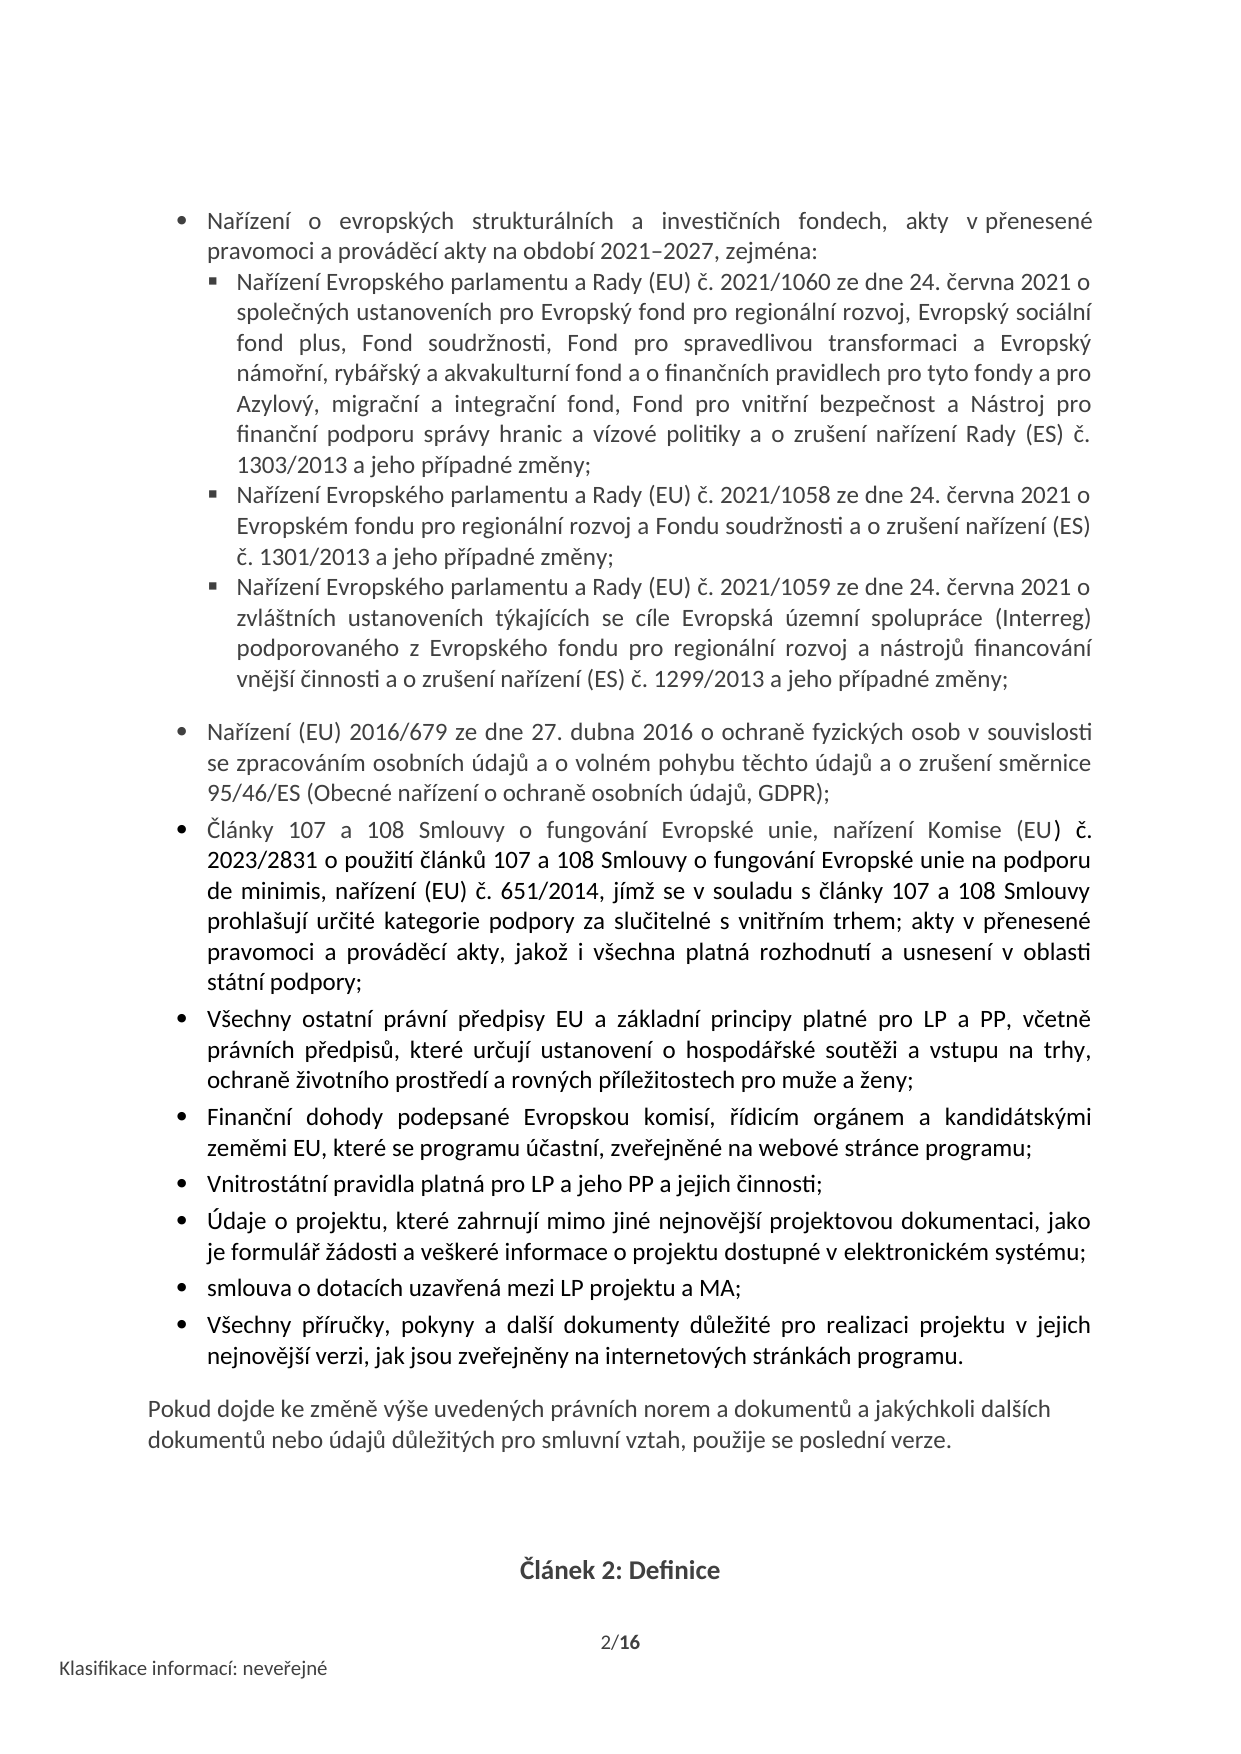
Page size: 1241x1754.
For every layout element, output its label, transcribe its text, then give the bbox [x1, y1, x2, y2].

list Nařízení o evropských strukturálních a investičních fondech, akty v přenesené pravomoci a prováděcí akty na období 2021–2027, zejména: [177, 205, 1092, 266]
list smlouva o dotacích uzavřená mezi LP projektu a MA; [177, 1272, 1092, 1303]
list Všechny ostatní právní předpisy EU a základní principy platné pro LP a PP, včetně právních předpisů, které určují ustanovení o hospodářské soutěži a vstupu na trhy, ochraně životního prostředí a rovných příležitostech pro muže a ženy; [177, 1003, 1092, 1095]
list Nařízení Evropského parlamentu a Rady (EU) č. 2021/1060 ze dne 24. června 2021 o společných ustanoveních pro Evropský fond pro regionální rozvoj, Evropský sociální fond plus, Fond soudržnosti, Fond pro spravedlivou transformaci a Evropský námořní, rybářský a akvakulturní fond a o finančních pravidlech pro tyto fondy a pro Azylový, migrační a integrační fond, Fond pro vnitřní bezpečnost a Nástroj pro finanční podporu správy hranic a vízové politiky a o zrušení nařízení Rady (ES) č. 1303/2013 a jeho případné změny; [207, 266, 1092, 479]
text Pokud dojde ke změně výše uvedených právních norem a dokumentů a jakýchkoli dalších dokumentů nebo údajů důležitých pro smluvní vztah, použije se poslední verze. [148, 1393, 1092, 1454]
list Všechny příručky, pokyny a další dokumenty důležité pro realizaci projektu v jejich nejnovější verzi, jak jsou zveřejněny na internetových stránkách programu. [177, 1309, 1092, 1370]
list Nařízení Evropského parlamentu a Rady (EU) č. 2021/1059 ze dne 24. června 2021 o zvláštních ustanoveních týkajících se cíle Evropská územní spolupráce (Interreg) podporovaného z Evropského fondu pro regionální rozvoj a nástrojů financování vnější činnosti a o zrušení nařízení (ES) č. 1299/2013 a jeho případné změny; [207, 571, 1092, 693]
text Článek 2: Definice [148, 1553, 1092, 1586]
list Finanční dohody podepsané Evropskou komisí, řídicím orgánem a kandidátskými zeměmi EU, které se programu účastní, zveřejněné na webové stránce programu; [177, 1101, 1092, 1162]
list Články 107 a 108 Smlouvy o fungování Evropské unie, nařízení Komise (EU) č. 2023/2831 o použití článků 107 a 108 Smlouvy o fungování Evropské unie na podporu de minimis, nařízení (EU) č. 651/2014, jímž se v souladu s články 107 a 108 Smlouvy prohlašují určité kategorie podpory za slučitelné s vnitřním trhem; akty v přenesené pravomoci a prováděcí akty, jakož i všechna platná rozhodnutí a usnesení v oblasti státní podpory; [177, 814, 1092, 997]
list Nařízení Evropského parlamentu a Rady (EU) č. 2021/1058 ze dne 24. června 2021 o Evropském fondu pro regionální rozvoj a Fondu soudržnosti a o zrušení nařízení (ES) č. 1301/2013 a jeho případné změny; [207, 479, 1092, 571]
list Vnitrostátní pravidla platná pro LP a jeho PP a jejich činnosti; [177, 1168, 1092, 1199]
list Nařízení (EU) 2016/679 ze dne 27. dubna 2016 o ochraně fyzických osob v souvislosti se zpracováním osobních údajů a o volném pohybu těchto údajů a o zrušení směrnice 95/46/ES (Obecné nařízení o ochraně osobních údajů, GDPR); [177, 716, 1092, 808]
list Údaje o projektu, které zahrnují mimo jiné nejnovější projektovou dokumentaci, jako je formulář žádosti a veškeré informace o projektu dostupné v elektronickém systému; [177, 1205, 1092, 1266]
